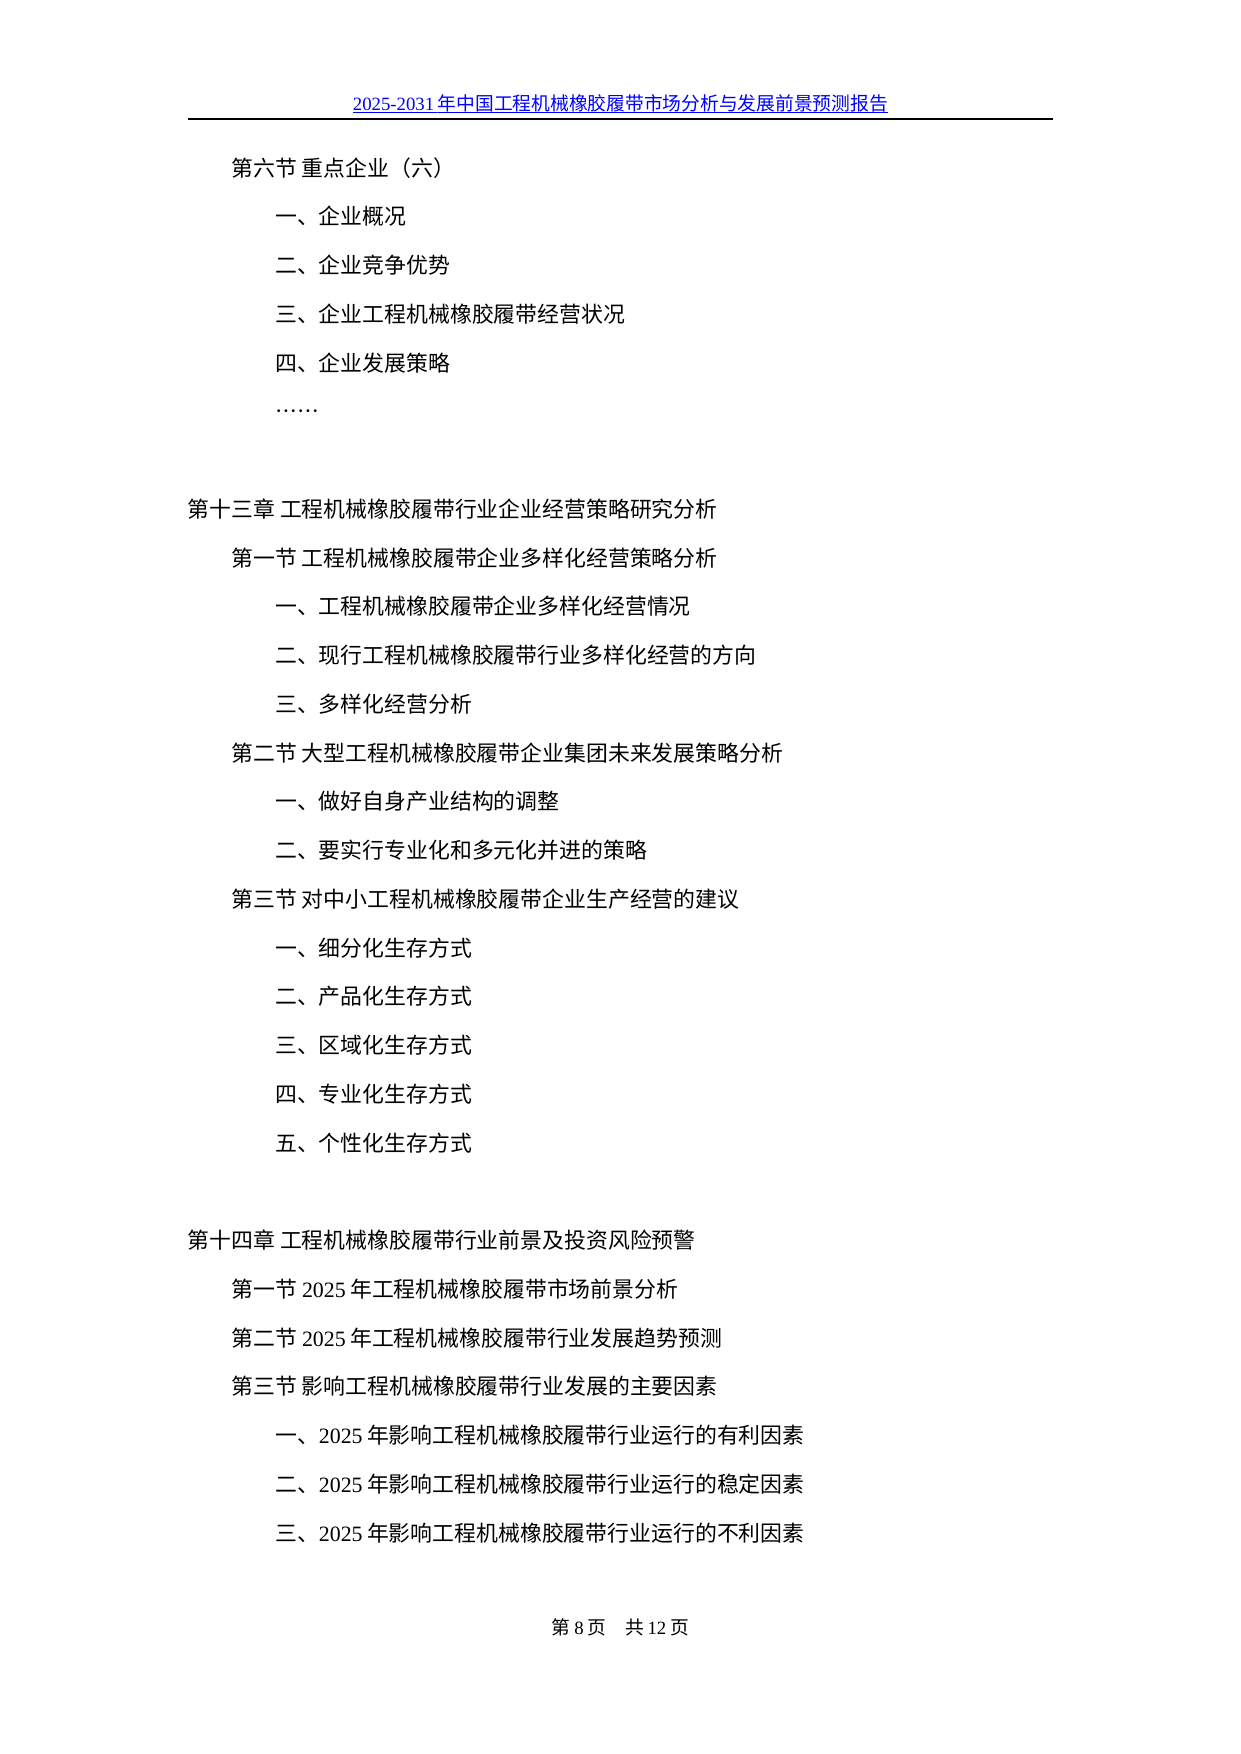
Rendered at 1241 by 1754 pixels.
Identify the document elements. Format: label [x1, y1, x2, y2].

text [187, 150, 1053, 1548]
